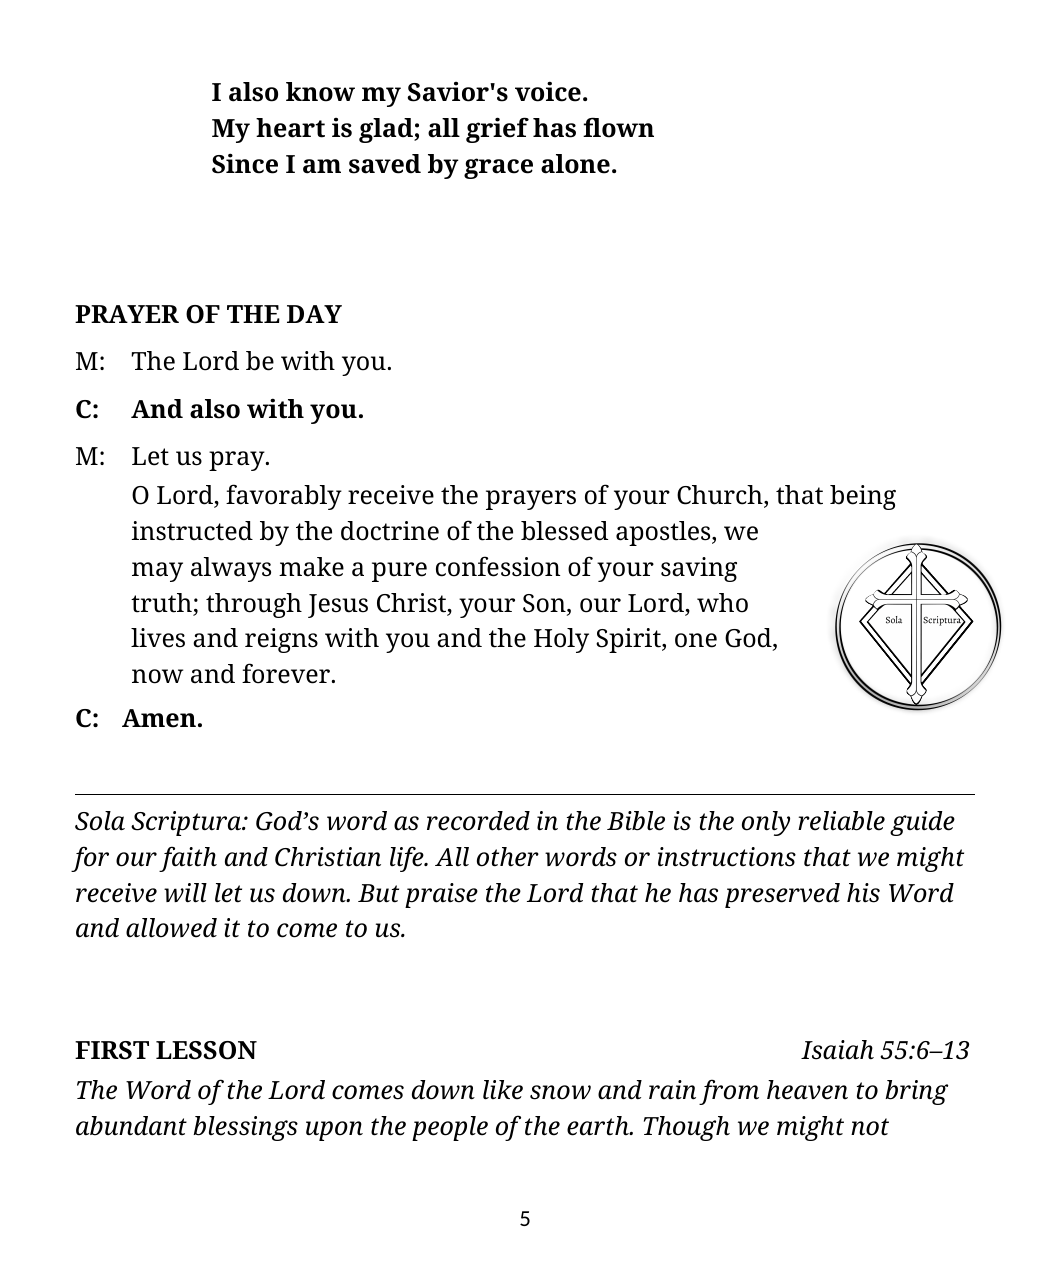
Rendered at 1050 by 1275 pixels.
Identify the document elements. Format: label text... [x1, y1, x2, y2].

text O Lord, favorably receive the prayers of your Church, that being instructed by the doctrine of the blessed apostles, we may always make a pure confession of your saving truth; through Jesus Christ, your Son, our Lord, who lives and reigns with you and the Holy Spirit, one God, now and forever. [131, 478, 975, 691]
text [75, 1072, 975, 1142]
text FIRST LESSON Isaiah 55:6–13 [75, 1032, 975, 1067]
text PRAYER OF THE DAY [75, 296, 975, 330]
text M: Let us pray. [75, 439, 975, 473]
text Sola Scriptura: God’s word as recorded in the Bible is the only reliable guide for our faith and Christian life. All other words or instructions that we might receive will let us down. But praise the Lord that he has preserved his Word and allowed it to come to us. [75, 804, 975, 945]
text C: Amen. [75, 701, 975, 735]
text Since I am saved by grace alone. [211, 146, 750, 181]
text My heart is glad; all grief has flown [211, 111, 750, 145]
text M: The Lord be with you. [75, 344, 975, 378]
text C: And also with you. [75, 391, 975, 425]
text I also know my Savior's voice. [211, 75, 750, 109]
picture [833, 541, 1004, 713]
